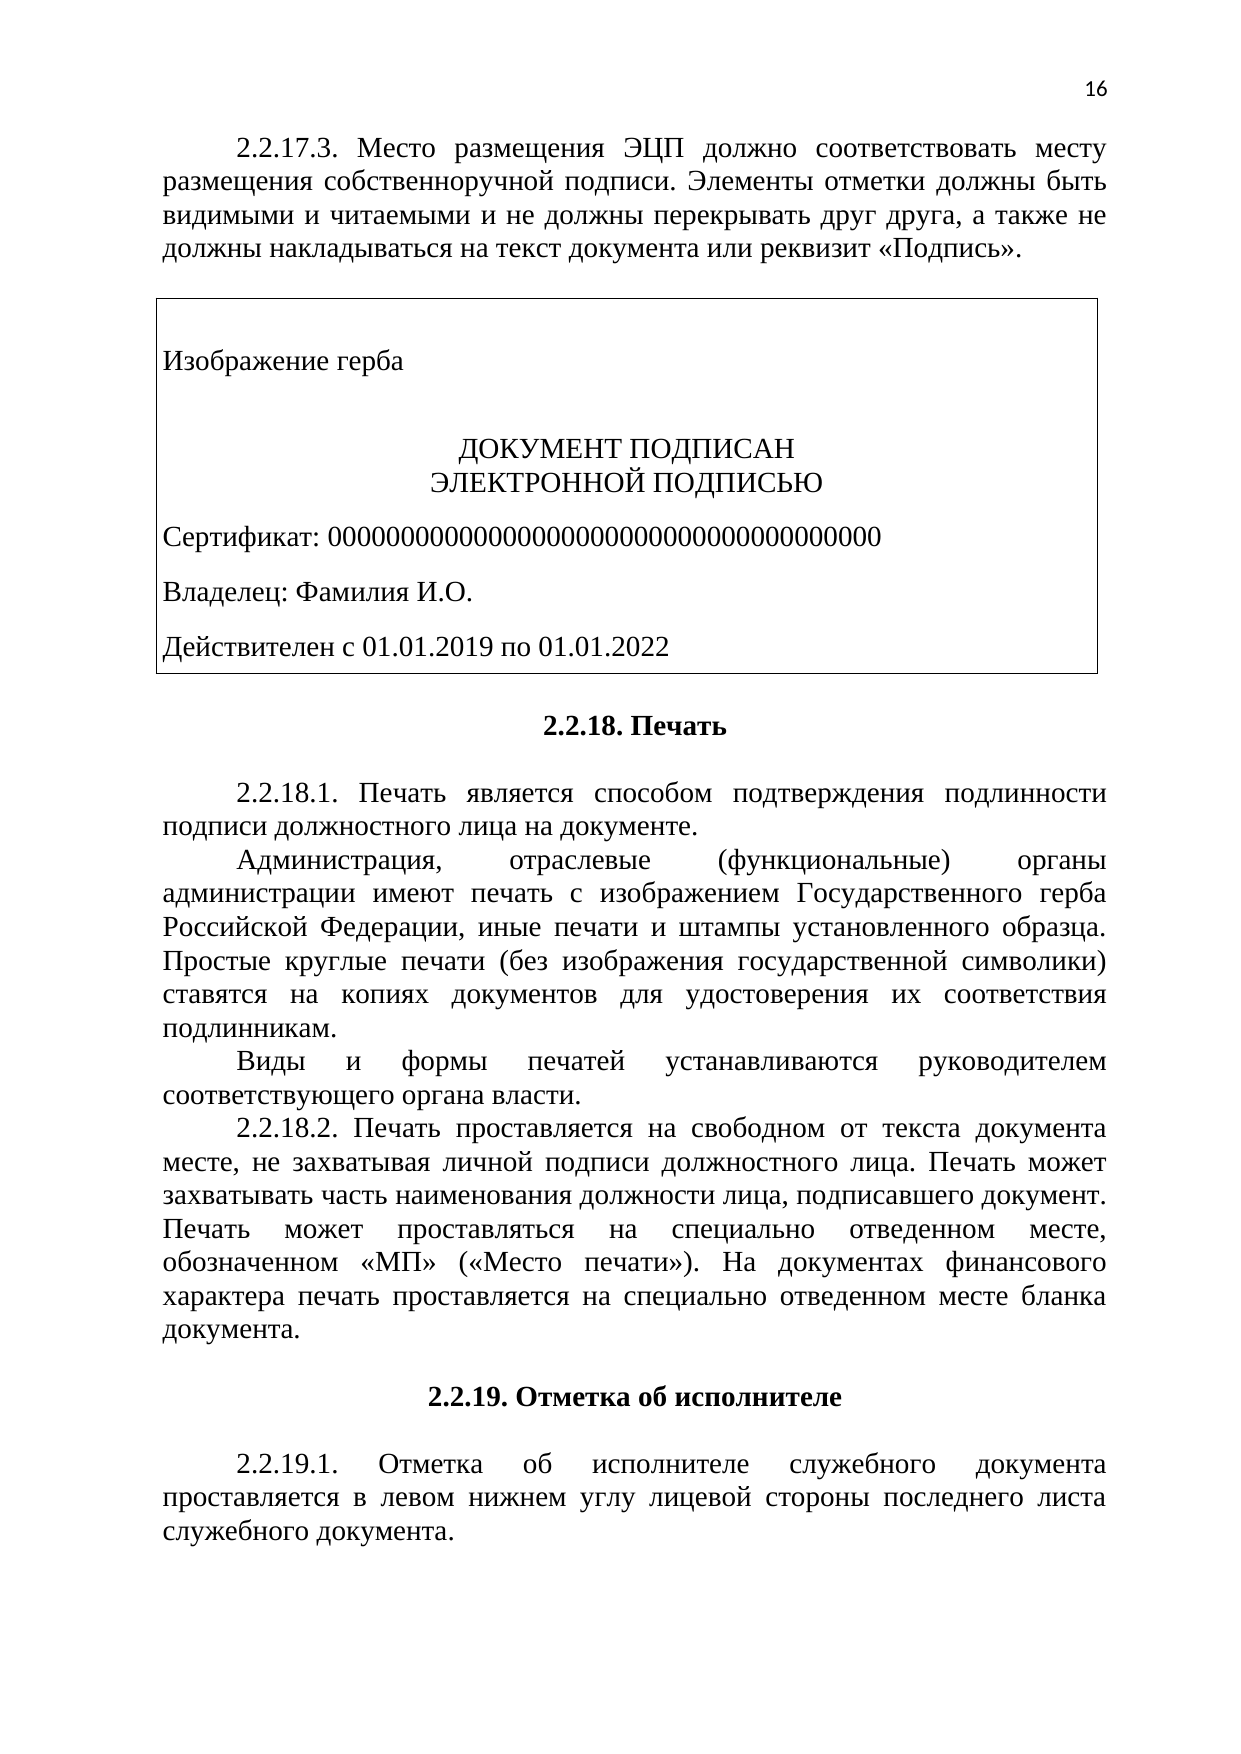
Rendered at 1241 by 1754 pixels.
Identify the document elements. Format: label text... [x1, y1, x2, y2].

text 2.2.17.3. Место размещения ЭЦП должно соответствовать месту размещения собственноручной подписи. Элементы отметки должны быть видимыми и читаемыми и не должны перекрывать друг друга, а также не должны накладываться на текст документа или реквизит «Подпись». [162, 130, 1107, 264]
table_cell Сертификат: 00000000000000000000000000000000000000 [157, 509, 1097, 564]
table_cell Действителен с 01.01.2019 по 01.01.2022 [157, 619, 1097, 673]
table_cell ДОКУМЕНТ ПОДПИСАН ЭЛЕКТРОННОЙ ПОДПИСЬЮ [157, 421, 1097, 509]
text 2.2.18.1. Печать является способом подтверждения подлинности подписи должностного лица на документе. [162, 775, 1107, 842]
table_cell Владелец: Фамилия И.О. [157, 564, 1097, 618]
text 2.2.18.2. Печать проставляется на свободном от текста документа месте, не захватывая личной подписи должностного лица. Печать может захватывать часть наименования должности лица, подписавшего документ. Печать может проставляться на специально отведенном месте, обозначенном «МП» («Место печати»). На документах финансового характера печать проставляется на специально отведенном месте бланка документа. [162, 1110, 1107, 1345]
table_header Изображение герба [157, 299, 1097, 421]
text 2.2.19.1. Отметка об исполнителе служебного документа проставляется в левом нижнем углу лицевой стороны последнего листа служебного документа. [162, 1446, 1107, 1546]
title 2.2.18. Печать [162, 708, 1107, 741]
title 2.2.19. Отметка об исполнителе [162, 1379, 1107, 1412]
text Виды и формы печатей устанавливаются руководителем соответствующего органа власти. [162, 1043, 1107, 1110]
text Администрация, отраслевые (функциональные) органы администрации имеют печать с изображением Государственного герба Российской Федерации, иные печати и штампы установленного образца. Простые круглые печати (без изображения государственной символики) ставятся на копиях документов для удостоверения их соответствия подлинникам. [162, 842, 1107, 1043]
